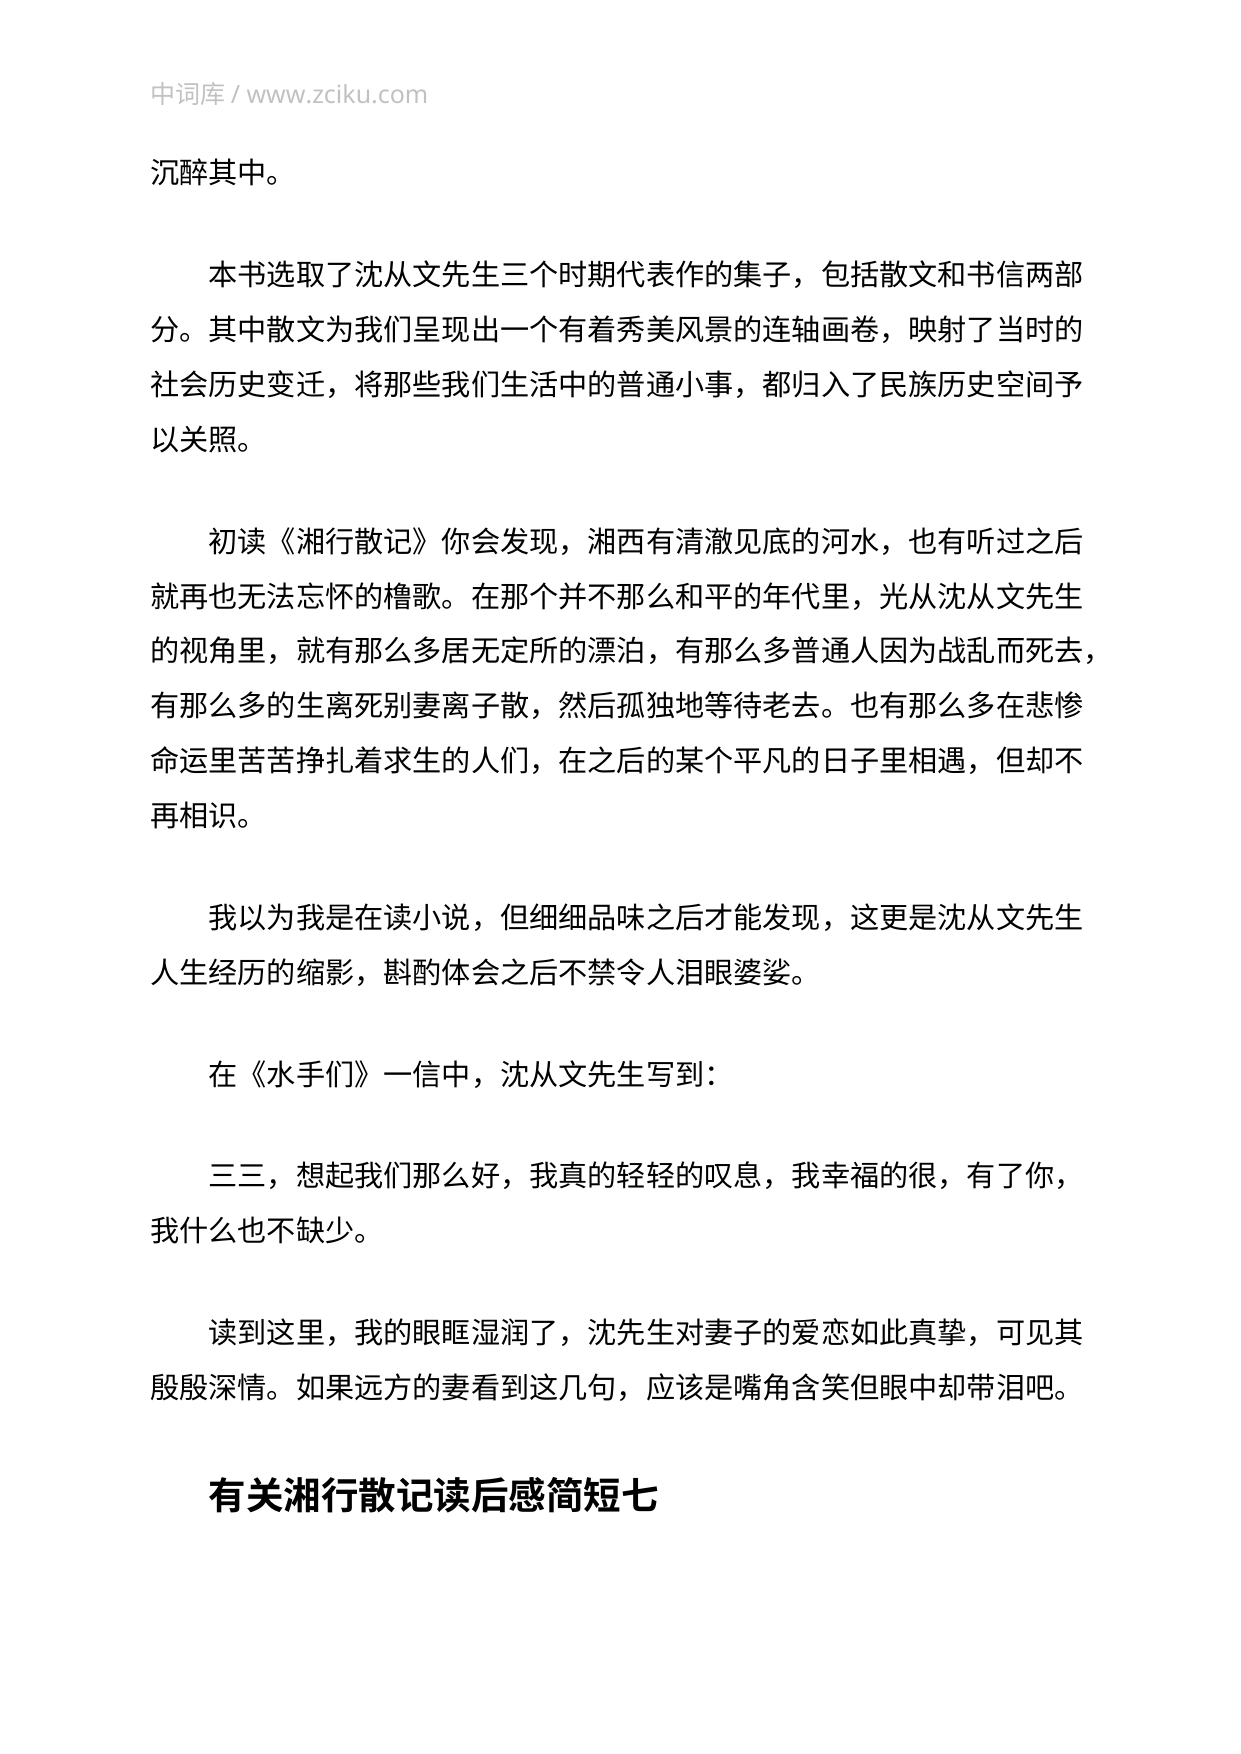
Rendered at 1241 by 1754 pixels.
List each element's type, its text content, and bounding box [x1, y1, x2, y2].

text 初读《湘行散记》你会发现，湘西有清澈见底的河水，也有听过之后就再也无法忘怀的橹歌。在那个并不那么和平的年代里，光从沈从文先生的视角里，就有那么多居无定所的漂泊，有那么多普通人因为战乱而死去，有那么多的生离死别妻离子散，然后孤独地等待老去。也有那么多在悲惨命运里苦苦挣扎着求生的人们，在之后的某个平凡的日子里相遇，但却不再相识。 [150, 518, 1090, 835]
text 我以为我是在读小说，但细细品味之后才能发现，这更是沈从文先生人生经历的缩影，斟酌体会之后不禁令人泪眼婆娑。 [150, 894, 1090, 992]
text 读到这里，我的眼眶湿润了，沈先生对妻子的爱恋如此真挚，可见其殷殷深情。如果远方的妻看到这几句，应该是嘴角含笑但眼中却带泪吧。 [150, 1309, 1090, 1407]
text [150, 150, 1090, 192]
text 三三，想起我们那么好，我真的轻轻的叹息，我幸福的很，有了你，我什么也不缺少。 [150, 1153, 1090, 1250]
text 本书选取了沈从文先生三个时期代表作的集子，包括散文和书信两部分。其中散文为我们呈现出一个有着秀美风景的连轴画卷，映射了当时的社会历史变迁，将那些我们生活中的普通小事，都归入了民族历史空间予以关照。 [150, 252, 1090, 459]
text 在《水手们》一信中，沈从文先生写到： [150, 1051, 1090, 1093]
text 有关湘行散记读后感简短七 [150, 1466, 1090, 1521]
